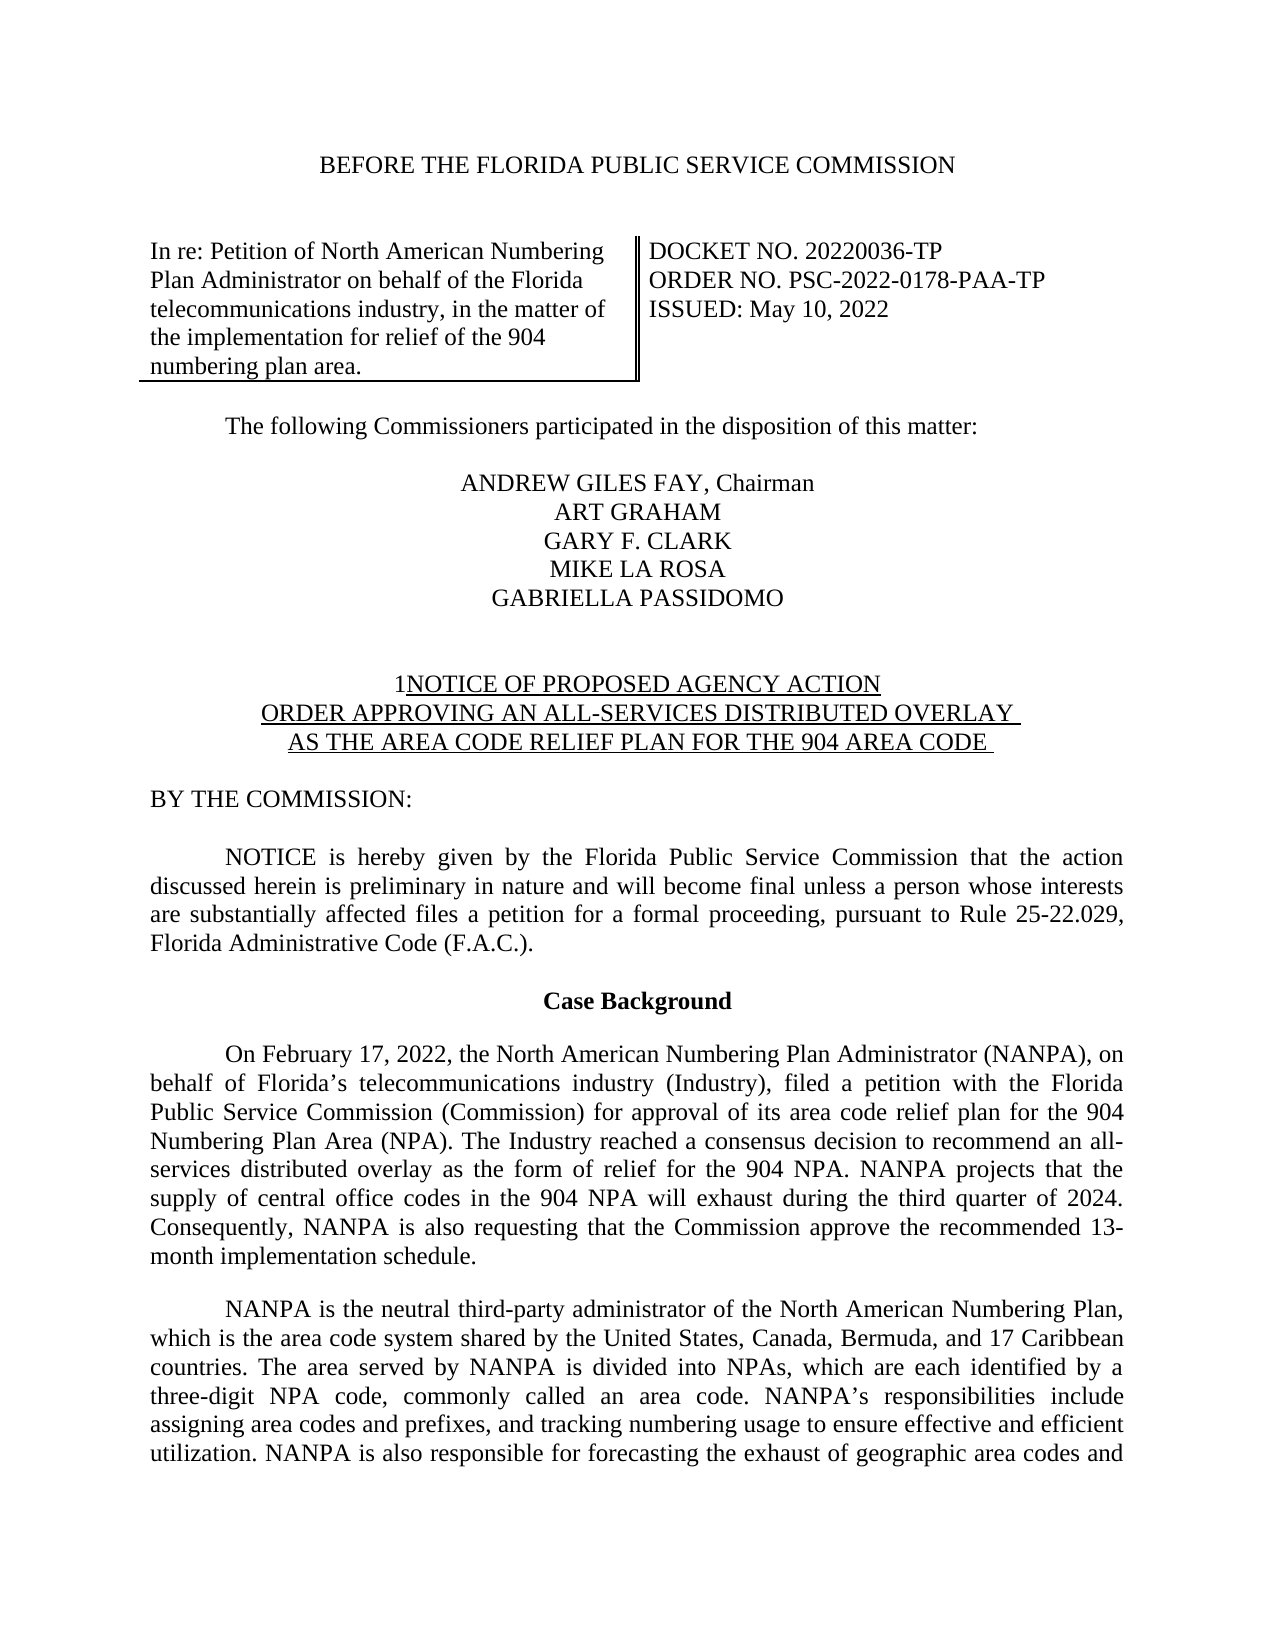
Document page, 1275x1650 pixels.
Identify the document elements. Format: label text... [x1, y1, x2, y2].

table_header In re: Petition of North American Numbering Plan Administrator on behalf of the Florida telecommunications industry, in the matter of the implementation for relief of the 904 numbering plan area. [139, 236, 635, 380]
text ART GRAHAM [150, 497, 1125, 526]
text NOTICE is hereby given by the Florida Public Service Commission that the action discussed herein is preliminary in nature and will become final unless a person whose interests are substantially affected files a petition for a formal proceeding, pursuant to Rule 25-22.029, Florida Administrative Code (F.A.C.). [150, 842, 1125, 957]
text AS THE AREA CODE RELIEF PLAN FOR THE 904 AREA CODE [150, 727, 1125, 756]
text MIKE LA ROSA [150, 554, 1125, 583]
text GARY F. CLARK [150, 526, 1125, 554]
text BY THE COMMISSION: [150, 784, 1125, 813]
text NOTICE OF PROPOSED AGENCY ACTION [150, 669, 1125, 698]
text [150, 1294, 1125, 1467]
subtitle BEFORE THE FLORIDA PUBLIC SERVICE COMMISSION [150, 150, 1125, 179]
text GABRIELLA PASSIDOMO [150, 583, 1125, 612]
text On February 17, 2022, the North American Numbering Plan Administrator (NANPA), on behalf of Florida’s telecommunications industry (Industry), filed a petition with the Florida Public Service Commission (Commission) for approval of its area code relief plan for the 904 Numbering Plan Area (NPA). The Industry reached a consensus decision to recommend an all-services distributed overlay as the form of relief for the 904 NPA. NANPA projects that the supply of central office codes in the 904 NPA will exhaust during the third quarter of 2024. Consequently, NANPA is also requesting that the Commission approve the recommended 13-month implementation schedule. [150, 1039, 1125, 1269]
text The following Commissioners participated in the disposition of this matter: [150, 411, 1125, 439]
text ORDER APPROVING AN ALL-SERVICES DISTRIBUTED OVERLAY [150, 698, 1125, 727]
table_header DOCKET NO. 20220036-TP ORDER NO. PSC-2022-0178-PAA-TP ISSUED: May 10, 2022 [640, 236, 1136, 380]
subtitle Case Background [150, 986, 1125, 1014]
text ANDREW GILES FAY, Chairman [150, 468, 1125, 497]
